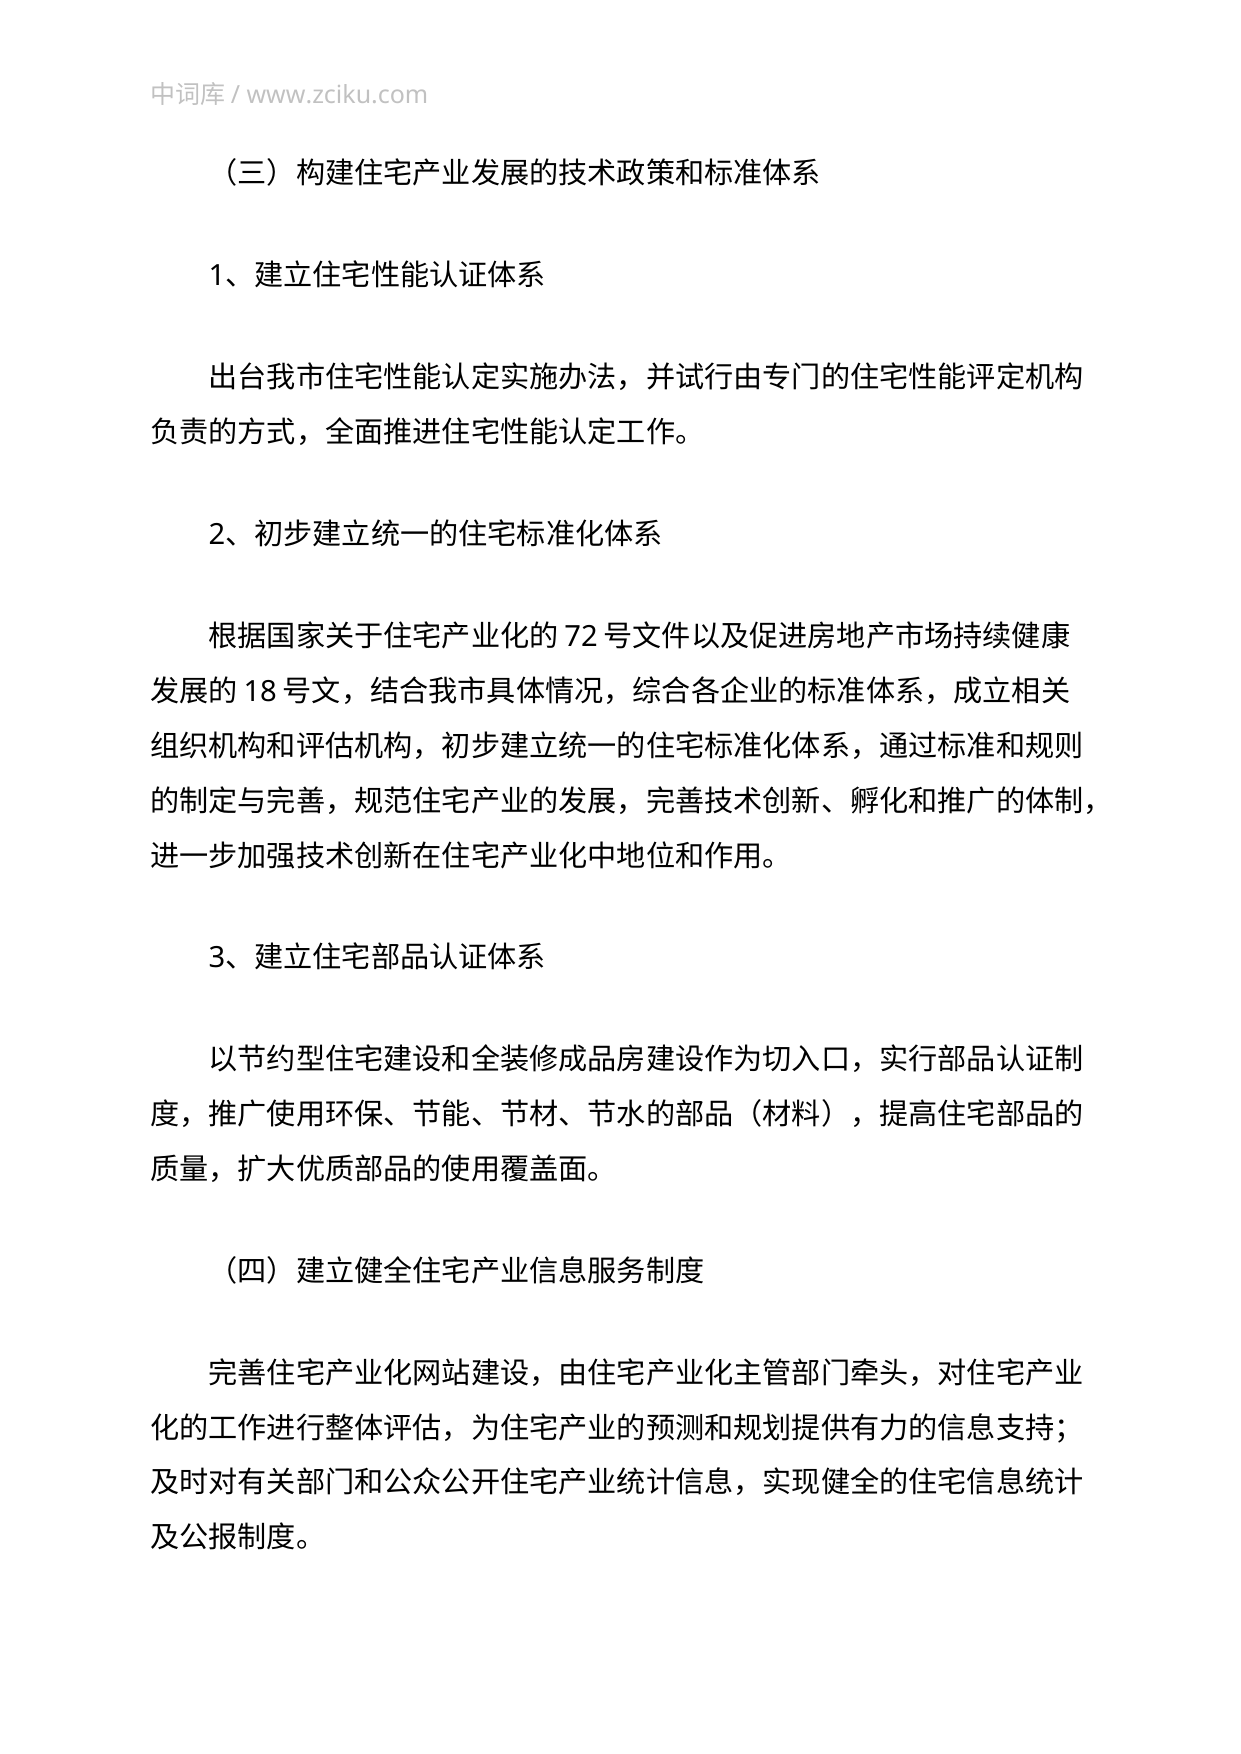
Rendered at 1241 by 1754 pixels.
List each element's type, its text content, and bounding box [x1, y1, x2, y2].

text （四）建立健全住宅产业信息服务制度 [150, 1247, 1090, 1290]
text 3、建立住宅部品认证体系 [150, 934, 1090, 976]
text （三）构建住宅产业发展的技术政策和标准体系 [150, 150, 1090, 192]
text 2、初步建立统一的住宅标准化体系 [150, 510, 1090, 553]
text 出台我市住宅性能认定实施办法，并试行由专门的住宅性能评定机构负责的方式，全面推进住宅性能认定工作。 [150, 354, 1090, 451]
text 以节约型住宅建设和全装修成品房建设作为切入口，实行部品认证制度，推广使用环保、节能、节材、节水的部品（材料），提高住宅部品的质量，扩大优质部品的使用覆盖面。 [150, 1036, 1090, 1188]
text 1、建立住宅性能认证体系 [150, 252, 1090, 294]
text 根据国家关于住宅产业化的72号文件以及促进房地产市场持续健康发展的18号文，结合我市具体情况，综合各企业的标准体系，成立相关组织机构和评估机构，初步建立统一的住宅标准化体系，通过标准和规则的制定与完善，规范住宅产业的发展，完善技术创新、孵化和推广的体制，进一步加强技术创新在住宅产业化中地位和作用。 [150, 612, 1090, 874]
text 完善住宅产业化网站建设，由住宅产业化主管部门牵头，对住宅产业化的工作进行整体评估，为住宅产业的预测和规划提供有力的信息支持；及时对有关部门和公众公开住宅产业统计信息，实现健全的住宅信息统计及公报制度。 [150, 1349, 1090, 1556]
